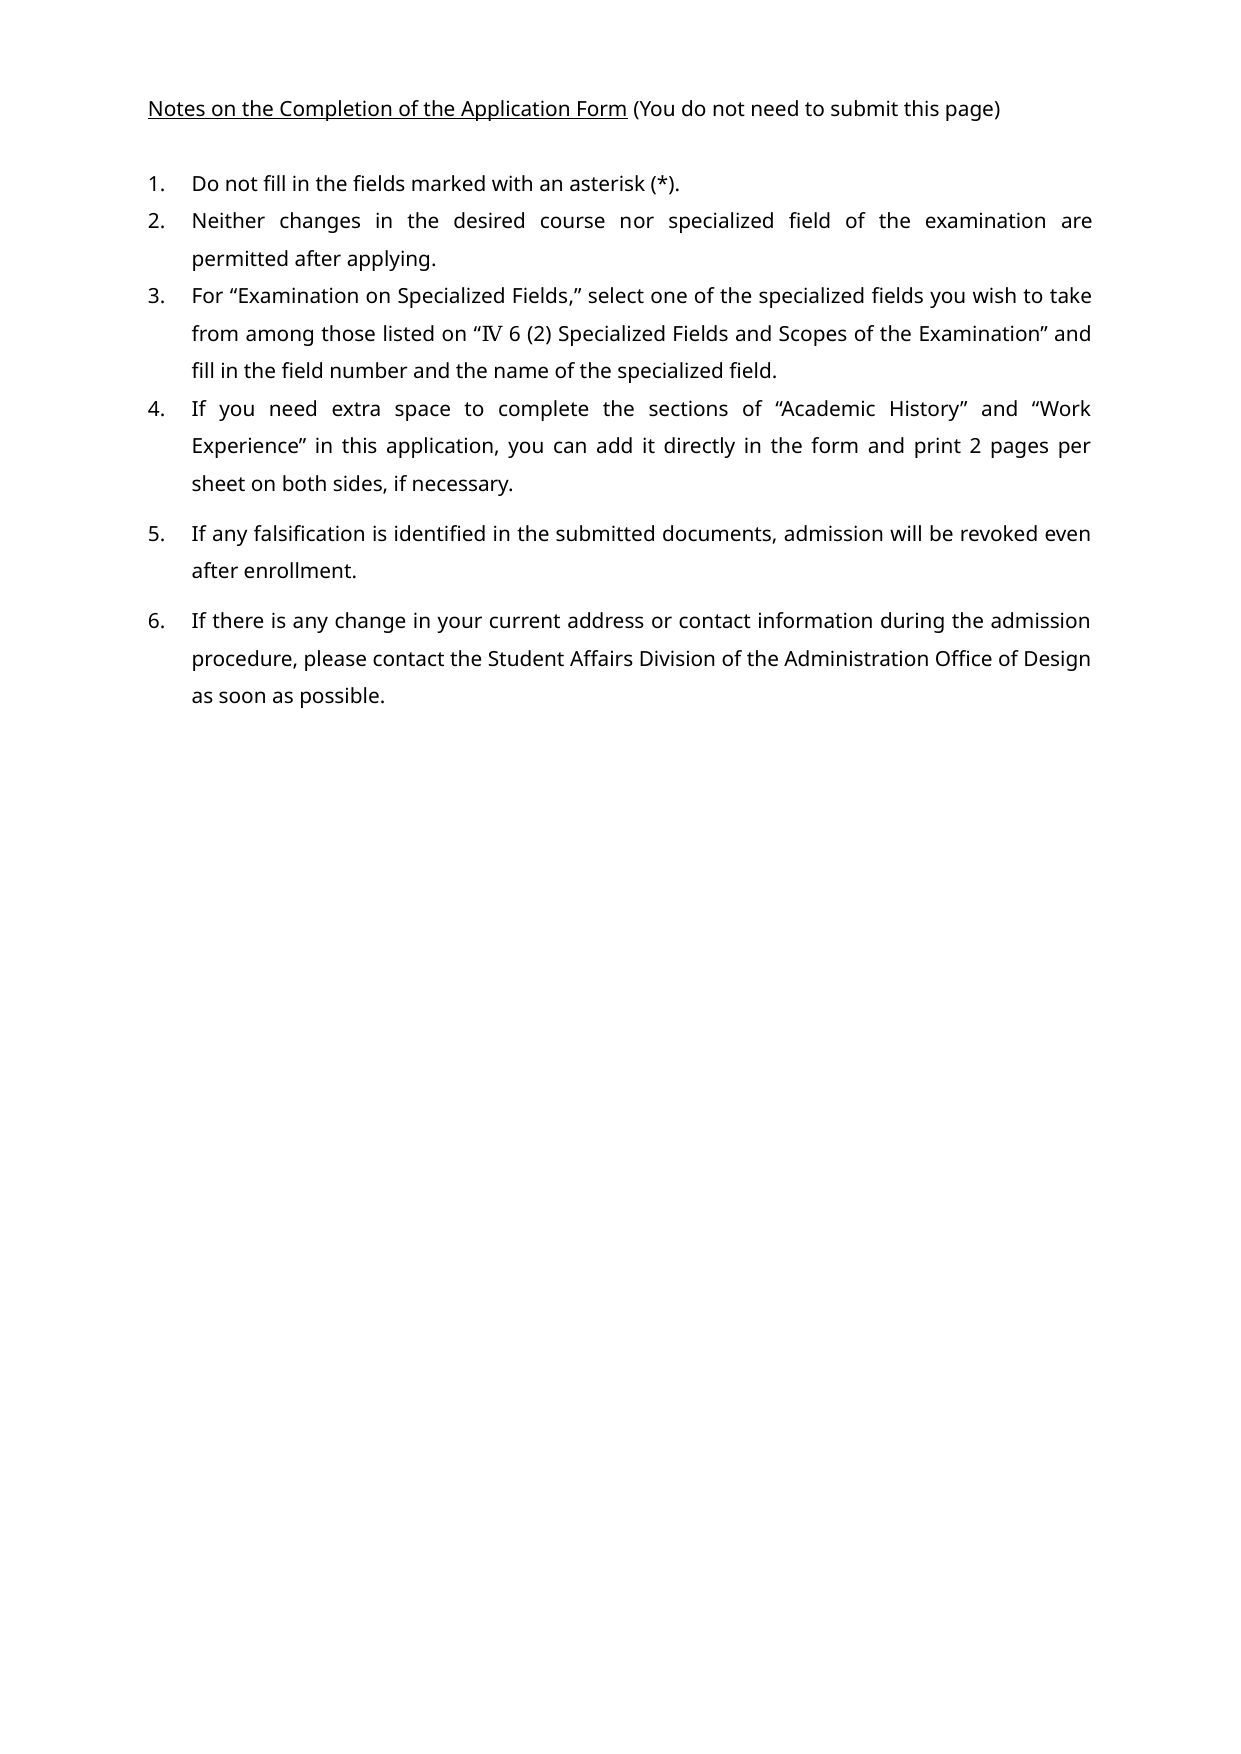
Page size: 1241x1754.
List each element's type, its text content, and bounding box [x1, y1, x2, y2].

text Notes on the Completion of the Application Form (You do not need to submit this page) [148, 89, 1092, 127]
list Neither changes in the desired course nor specialized field of the examination are permitted after applying. [148, 202, 1092, 277]
list Do not fill in the fields marked with an asterisk (*). [148, 164, 1092, 202]
list If you need extra space to complete the sections of “Academic History” and “Work Experience” in this application, you can add it directly in the form and print 2 pages per sheet on both sides, if necessary. [148, 389, 1092, 502]
list If any falsification is identified in the submitted documents, admission will be revoked even after enrollment. [148, 514, 1092, 589]
list If there is any change in your current address or contact information during the admission procedure, please contact the Student Affairs Division of the Administration Office of Design as soon as possible. [148, 602, 1092, 714]
list For “Examination on Specialized Fields,” select one of the specialized fields you wish to take from among those listed on “Ⅳ 6 (2) Specialized Fields and Scopes of the Examination” and fill in the field number and the name of the specialized field. [148, 277, 1092, 389]
